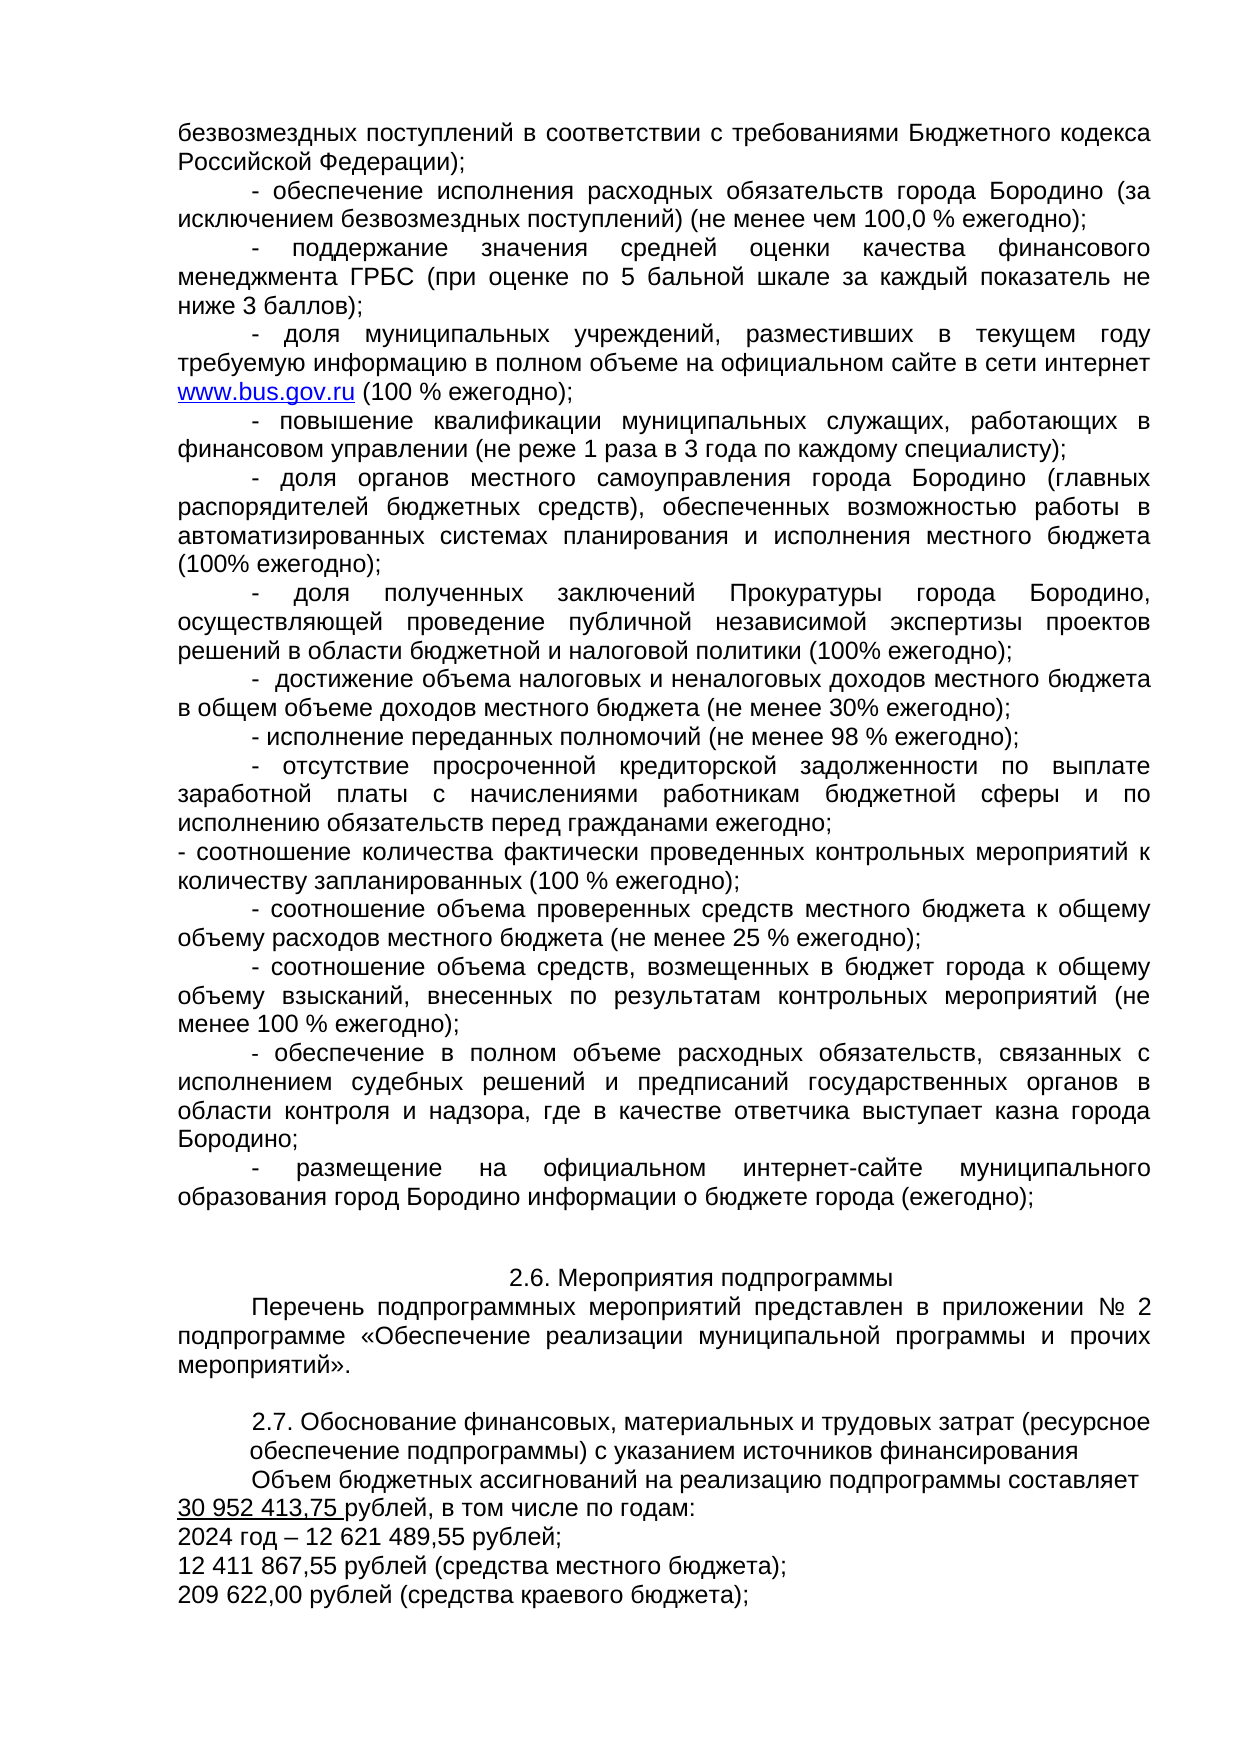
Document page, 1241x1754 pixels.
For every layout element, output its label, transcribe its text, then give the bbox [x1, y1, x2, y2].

text Объем бюджетных ассигнований на реализацию подпрограммы составляет [177, 1464, 1152, 1493]
text - поддержание значения средней оценки качества финансового менеджмента ГРБС (при оценке по 5 бальной шкале за каждый показатель не ниже 3 баллов); [177, 233, 1152, 319]
text 12 411 867,55 рублей (средства местного бюджета); [177, 1551, 1152, 1579]
text 2.7. Обоснование финансовых, материальных и трудовых затрат (ресурсное обеспечение подпрограммы) с указанием источников финансирования [177, 1407, 1152, 1464]
text 2.6. Мероприятия подпрограммы [177, 1263, 1152, 1292]
text - обеспечение исполнения расходных обязательств города Бородино (за исключением безвозмездных поступлений) (не менее чем 100,0 % ежегодно); [177, 176, 1152, 233]
text - исполнение переданных полномочий (не менее 98 % ежегодно); [177, 722, 1152, 751]
text - соотношение объема средств, возмещенных в бюджет города к общему объему взысканий, внесенных по результатам контрольных мероприятий (не менее 100 % ежегодно); [177, 952, 1152, 1038]
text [177, 118, 1152, 176]
text - доля органов местного самоуправления города Бородино (главных распорядителей бюджетных средств), обеспеченных возможностью работы в автоматизированных системах планирования и исполнения местного бюджета (100% ежегодно); [177, 463, 1152, 578]
text - достижение объема налоговых и неналоговых доходов местного бюджета в общем объеме доходов местного бюджета (не менее 30% ежегодно); [177, 664, 1152, 722]
text - отсутствие просроченной кредиторской задолженности по выплате заработной платы с начислениями работникам бюджетной сферы и по исполнению обязательств перед гражданами ежегодно; [177, 751, 1152, 837]
text - соотношение количества фактически проведенных контрольных мероприятий к количеству запланированных (100 % ежегодно); [177, 837, 1152, 894]
text - доля муниципальных учреждений, разместивших в текущем году требуемую информацию в полном объеме на официальном сайте в сети интернет www.bus.gov.ru (100 % ежегодно); [177, 319, 1152, 406]
text 2024 год – 12 621 489,55 рублей; [177, 1522, 1152, 1551]
text 30 952 413,75 рублей, в том числе по годам: [177, 1493, 1152, 1522]
text Перечень подпрограммных мероприятий представлен в приложении № 2 подпрограмме «Обеспечение реализации муниципальной программы и прочих мероприятий». [177, 1292, 1152, 1378]
text - соотношение объема проверенных средств местного бюджета к общему объему расходов местного бюджета (не менее 25 % ежегодно); [177, 894, 1152, 952]
text - обеспечение в полном объеме расходных обязательств, связанных с исполнением судебных решений и предписаний государственных органов в области контроля и надзора, где в качестве ответчика выступает казна города Бородино; [177, 1038, 1152, 1153]
text 209 622,00 рублей (средства краевого бюджета); [177, 1579, 1152, 1608]
text - повышение квалификации муниципальных служащих, работающих в финансовом управлении (не реже 1 раза в 3 года по каждому специалисту); [177, 406, 1152, 463]
text - доля полученных заключений Прокуратуры города Бородино, осуществляющей проведение публичной независимой экспертизы проектов решений в области бюджетной и налоговой политики (100% ежегодно); [177, 578, 1152, 664]
text - размещение на официальном интернет-сайте муниципального образования город Бородино информации о бюджете города (ежегодно); [177, 1153, 1152, 1211]
